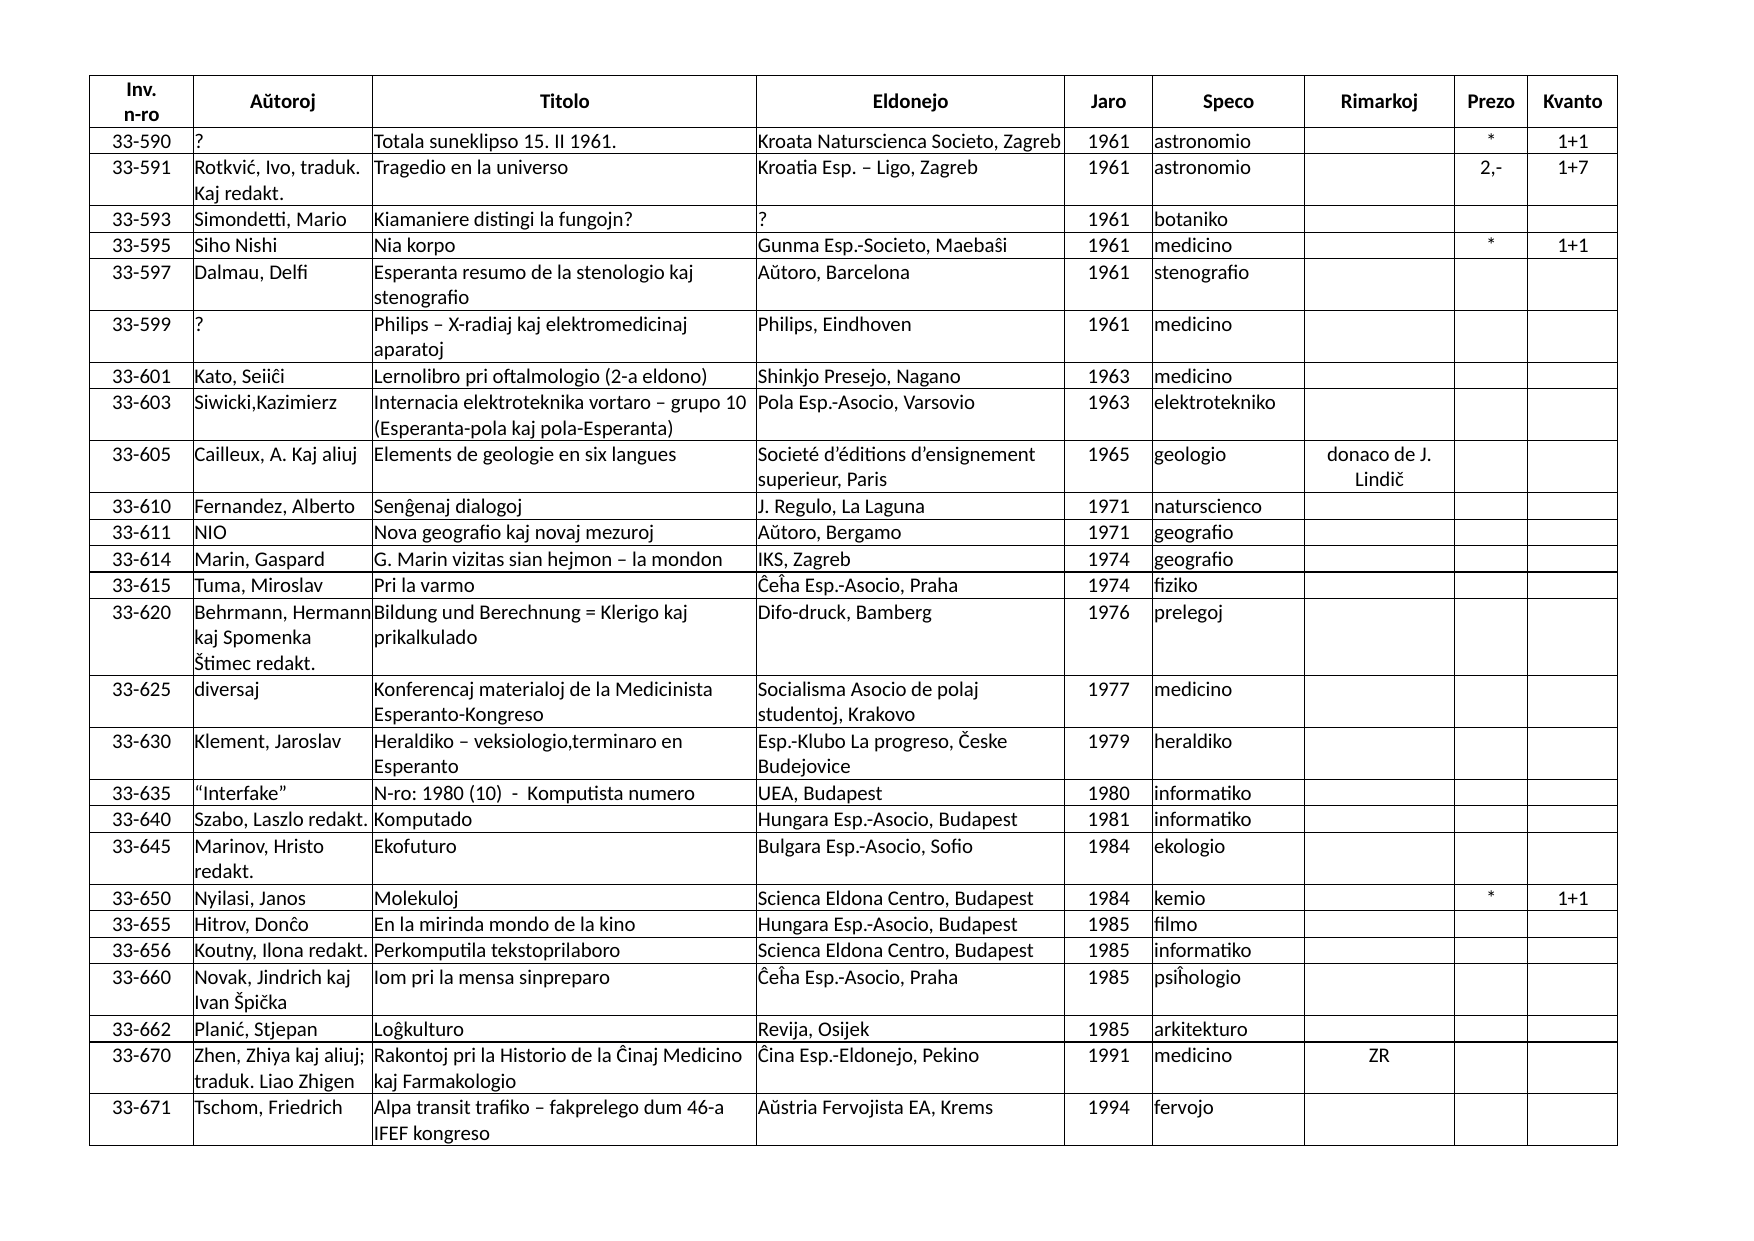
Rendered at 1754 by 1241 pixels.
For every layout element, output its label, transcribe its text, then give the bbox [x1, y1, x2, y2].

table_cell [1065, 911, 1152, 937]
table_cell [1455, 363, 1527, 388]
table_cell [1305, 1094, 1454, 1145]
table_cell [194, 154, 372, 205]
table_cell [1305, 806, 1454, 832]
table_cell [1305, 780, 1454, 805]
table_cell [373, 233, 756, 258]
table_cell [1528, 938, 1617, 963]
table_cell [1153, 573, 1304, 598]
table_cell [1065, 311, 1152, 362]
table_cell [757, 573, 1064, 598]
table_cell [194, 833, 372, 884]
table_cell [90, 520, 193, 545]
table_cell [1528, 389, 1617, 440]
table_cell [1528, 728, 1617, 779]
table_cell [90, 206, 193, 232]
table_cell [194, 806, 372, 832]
table_header Rimarkoj [1305, 76, 1454, 127]
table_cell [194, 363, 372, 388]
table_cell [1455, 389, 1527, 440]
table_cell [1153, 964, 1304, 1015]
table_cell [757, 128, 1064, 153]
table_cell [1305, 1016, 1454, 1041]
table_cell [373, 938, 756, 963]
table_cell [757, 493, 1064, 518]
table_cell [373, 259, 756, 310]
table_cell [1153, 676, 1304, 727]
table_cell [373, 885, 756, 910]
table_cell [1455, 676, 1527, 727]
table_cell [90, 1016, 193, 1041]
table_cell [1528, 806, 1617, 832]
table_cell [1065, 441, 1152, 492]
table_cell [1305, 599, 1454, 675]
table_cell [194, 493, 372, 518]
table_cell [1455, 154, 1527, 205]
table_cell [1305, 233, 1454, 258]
table_header Inv. n-ro [90, 76, 193, 127]
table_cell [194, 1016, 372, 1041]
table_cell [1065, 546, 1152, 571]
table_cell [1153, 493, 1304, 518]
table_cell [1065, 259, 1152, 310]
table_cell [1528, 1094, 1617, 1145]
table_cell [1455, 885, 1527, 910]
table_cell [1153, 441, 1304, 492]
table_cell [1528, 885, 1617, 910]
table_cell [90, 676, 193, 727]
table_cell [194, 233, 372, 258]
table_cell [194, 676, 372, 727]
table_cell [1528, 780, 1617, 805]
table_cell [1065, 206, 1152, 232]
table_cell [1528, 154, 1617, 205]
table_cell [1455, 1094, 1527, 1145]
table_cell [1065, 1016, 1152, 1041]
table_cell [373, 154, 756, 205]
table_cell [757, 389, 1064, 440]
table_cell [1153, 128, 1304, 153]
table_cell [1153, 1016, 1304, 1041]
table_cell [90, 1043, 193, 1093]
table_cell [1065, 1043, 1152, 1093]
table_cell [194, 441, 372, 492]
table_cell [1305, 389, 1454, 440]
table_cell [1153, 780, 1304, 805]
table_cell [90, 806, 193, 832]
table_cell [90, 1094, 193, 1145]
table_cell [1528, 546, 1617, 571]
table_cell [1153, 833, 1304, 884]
table_header Kvanto [1528, 76, 1617, 127]
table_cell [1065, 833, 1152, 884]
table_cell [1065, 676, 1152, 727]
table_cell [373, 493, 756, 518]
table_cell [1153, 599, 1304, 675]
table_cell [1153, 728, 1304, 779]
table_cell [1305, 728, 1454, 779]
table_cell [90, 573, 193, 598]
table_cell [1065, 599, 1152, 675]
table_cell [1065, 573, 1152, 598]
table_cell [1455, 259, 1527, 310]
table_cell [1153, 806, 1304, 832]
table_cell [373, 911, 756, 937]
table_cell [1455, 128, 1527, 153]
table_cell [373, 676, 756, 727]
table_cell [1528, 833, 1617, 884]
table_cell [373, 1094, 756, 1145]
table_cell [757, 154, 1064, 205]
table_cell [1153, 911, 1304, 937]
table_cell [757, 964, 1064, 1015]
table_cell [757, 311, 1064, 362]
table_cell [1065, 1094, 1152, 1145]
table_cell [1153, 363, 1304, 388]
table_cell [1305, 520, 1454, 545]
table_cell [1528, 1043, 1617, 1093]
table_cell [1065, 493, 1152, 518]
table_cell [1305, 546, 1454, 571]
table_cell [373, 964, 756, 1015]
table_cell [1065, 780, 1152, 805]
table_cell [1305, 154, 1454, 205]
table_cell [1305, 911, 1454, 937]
table_header Eldonejo [757, 76, 1064, 127]
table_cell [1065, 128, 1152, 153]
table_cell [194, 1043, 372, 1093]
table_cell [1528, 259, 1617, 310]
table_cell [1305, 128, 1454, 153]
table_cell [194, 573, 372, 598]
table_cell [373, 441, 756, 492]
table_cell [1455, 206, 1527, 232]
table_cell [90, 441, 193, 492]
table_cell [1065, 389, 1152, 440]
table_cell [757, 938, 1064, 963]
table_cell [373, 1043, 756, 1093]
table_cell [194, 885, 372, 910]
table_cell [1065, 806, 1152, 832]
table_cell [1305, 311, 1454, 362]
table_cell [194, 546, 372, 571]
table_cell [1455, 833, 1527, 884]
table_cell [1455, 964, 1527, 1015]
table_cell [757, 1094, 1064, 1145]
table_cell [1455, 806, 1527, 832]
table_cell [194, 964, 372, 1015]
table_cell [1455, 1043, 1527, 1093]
table_header Jaro [1065, 76, 1152, 127]
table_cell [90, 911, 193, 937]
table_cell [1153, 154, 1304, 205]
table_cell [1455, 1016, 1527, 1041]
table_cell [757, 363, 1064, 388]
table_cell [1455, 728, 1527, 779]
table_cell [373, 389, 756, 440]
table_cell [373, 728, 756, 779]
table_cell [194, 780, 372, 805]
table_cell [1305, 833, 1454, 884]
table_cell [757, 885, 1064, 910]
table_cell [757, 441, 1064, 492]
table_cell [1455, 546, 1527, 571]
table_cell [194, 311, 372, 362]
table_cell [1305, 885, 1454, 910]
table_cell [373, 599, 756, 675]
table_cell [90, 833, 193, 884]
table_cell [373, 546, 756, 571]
table_header Aŭtoroj [194, 76, 372, 127]
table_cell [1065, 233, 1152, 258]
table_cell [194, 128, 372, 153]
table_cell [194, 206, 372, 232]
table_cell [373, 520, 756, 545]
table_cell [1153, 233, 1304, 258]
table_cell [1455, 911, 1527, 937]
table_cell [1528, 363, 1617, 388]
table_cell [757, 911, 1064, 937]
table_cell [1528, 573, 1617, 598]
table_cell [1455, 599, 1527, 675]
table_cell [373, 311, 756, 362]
table_header Titolo [373, 76, 756, 127]
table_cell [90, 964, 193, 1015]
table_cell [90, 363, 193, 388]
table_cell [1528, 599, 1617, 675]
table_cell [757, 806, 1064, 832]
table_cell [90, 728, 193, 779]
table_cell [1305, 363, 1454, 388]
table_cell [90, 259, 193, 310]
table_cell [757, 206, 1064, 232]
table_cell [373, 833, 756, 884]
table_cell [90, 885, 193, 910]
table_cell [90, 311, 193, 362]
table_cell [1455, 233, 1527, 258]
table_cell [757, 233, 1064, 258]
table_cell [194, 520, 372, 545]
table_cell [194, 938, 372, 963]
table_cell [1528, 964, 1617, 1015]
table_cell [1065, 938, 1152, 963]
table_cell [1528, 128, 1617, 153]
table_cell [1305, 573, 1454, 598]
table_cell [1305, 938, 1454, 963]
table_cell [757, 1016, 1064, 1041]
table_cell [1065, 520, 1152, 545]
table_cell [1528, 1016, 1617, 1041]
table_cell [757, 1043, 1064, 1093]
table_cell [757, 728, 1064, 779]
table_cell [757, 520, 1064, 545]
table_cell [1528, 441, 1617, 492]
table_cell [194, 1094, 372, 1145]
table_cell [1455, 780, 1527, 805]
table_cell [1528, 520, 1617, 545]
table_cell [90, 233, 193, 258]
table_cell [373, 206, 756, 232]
table_header Speco [1153, 76, 1304, 127]
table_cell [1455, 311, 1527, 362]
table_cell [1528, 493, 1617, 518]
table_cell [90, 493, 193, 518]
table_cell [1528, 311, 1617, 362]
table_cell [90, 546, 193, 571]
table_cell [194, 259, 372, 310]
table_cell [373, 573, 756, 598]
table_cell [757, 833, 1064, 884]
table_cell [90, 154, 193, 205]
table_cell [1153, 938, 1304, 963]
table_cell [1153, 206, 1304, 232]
table_header Prezo [1455, 76, 1527, 127]
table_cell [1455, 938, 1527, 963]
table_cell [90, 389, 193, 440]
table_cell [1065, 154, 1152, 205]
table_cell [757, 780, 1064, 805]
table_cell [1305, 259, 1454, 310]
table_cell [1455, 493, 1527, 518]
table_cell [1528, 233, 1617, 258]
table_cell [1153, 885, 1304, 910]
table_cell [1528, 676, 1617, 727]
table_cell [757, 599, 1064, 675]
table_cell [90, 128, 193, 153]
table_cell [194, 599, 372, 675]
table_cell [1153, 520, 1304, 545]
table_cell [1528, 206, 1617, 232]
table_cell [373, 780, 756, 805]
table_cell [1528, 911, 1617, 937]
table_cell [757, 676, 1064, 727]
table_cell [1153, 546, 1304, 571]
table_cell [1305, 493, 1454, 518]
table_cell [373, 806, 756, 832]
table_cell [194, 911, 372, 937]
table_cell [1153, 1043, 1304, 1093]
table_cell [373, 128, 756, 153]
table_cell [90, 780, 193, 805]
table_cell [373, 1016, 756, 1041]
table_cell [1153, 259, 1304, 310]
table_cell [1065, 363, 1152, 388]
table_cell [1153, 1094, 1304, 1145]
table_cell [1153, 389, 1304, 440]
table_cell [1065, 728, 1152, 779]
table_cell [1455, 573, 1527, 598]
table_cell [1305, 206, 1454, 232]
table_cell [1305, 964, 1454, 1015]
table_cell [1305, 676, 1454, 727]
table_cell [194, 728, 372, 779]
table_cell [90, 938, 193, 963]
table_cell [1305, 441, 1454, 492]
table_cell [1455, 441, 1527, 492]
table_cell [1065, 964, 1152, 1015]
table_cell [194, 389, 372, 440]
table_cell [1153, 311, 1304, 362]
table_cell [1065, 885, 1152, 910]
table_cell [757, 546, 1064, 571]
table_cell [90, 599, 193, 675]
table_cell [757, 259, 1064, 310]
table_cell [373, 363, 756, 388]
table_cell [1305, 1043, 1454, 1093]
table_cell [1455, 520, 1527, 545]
